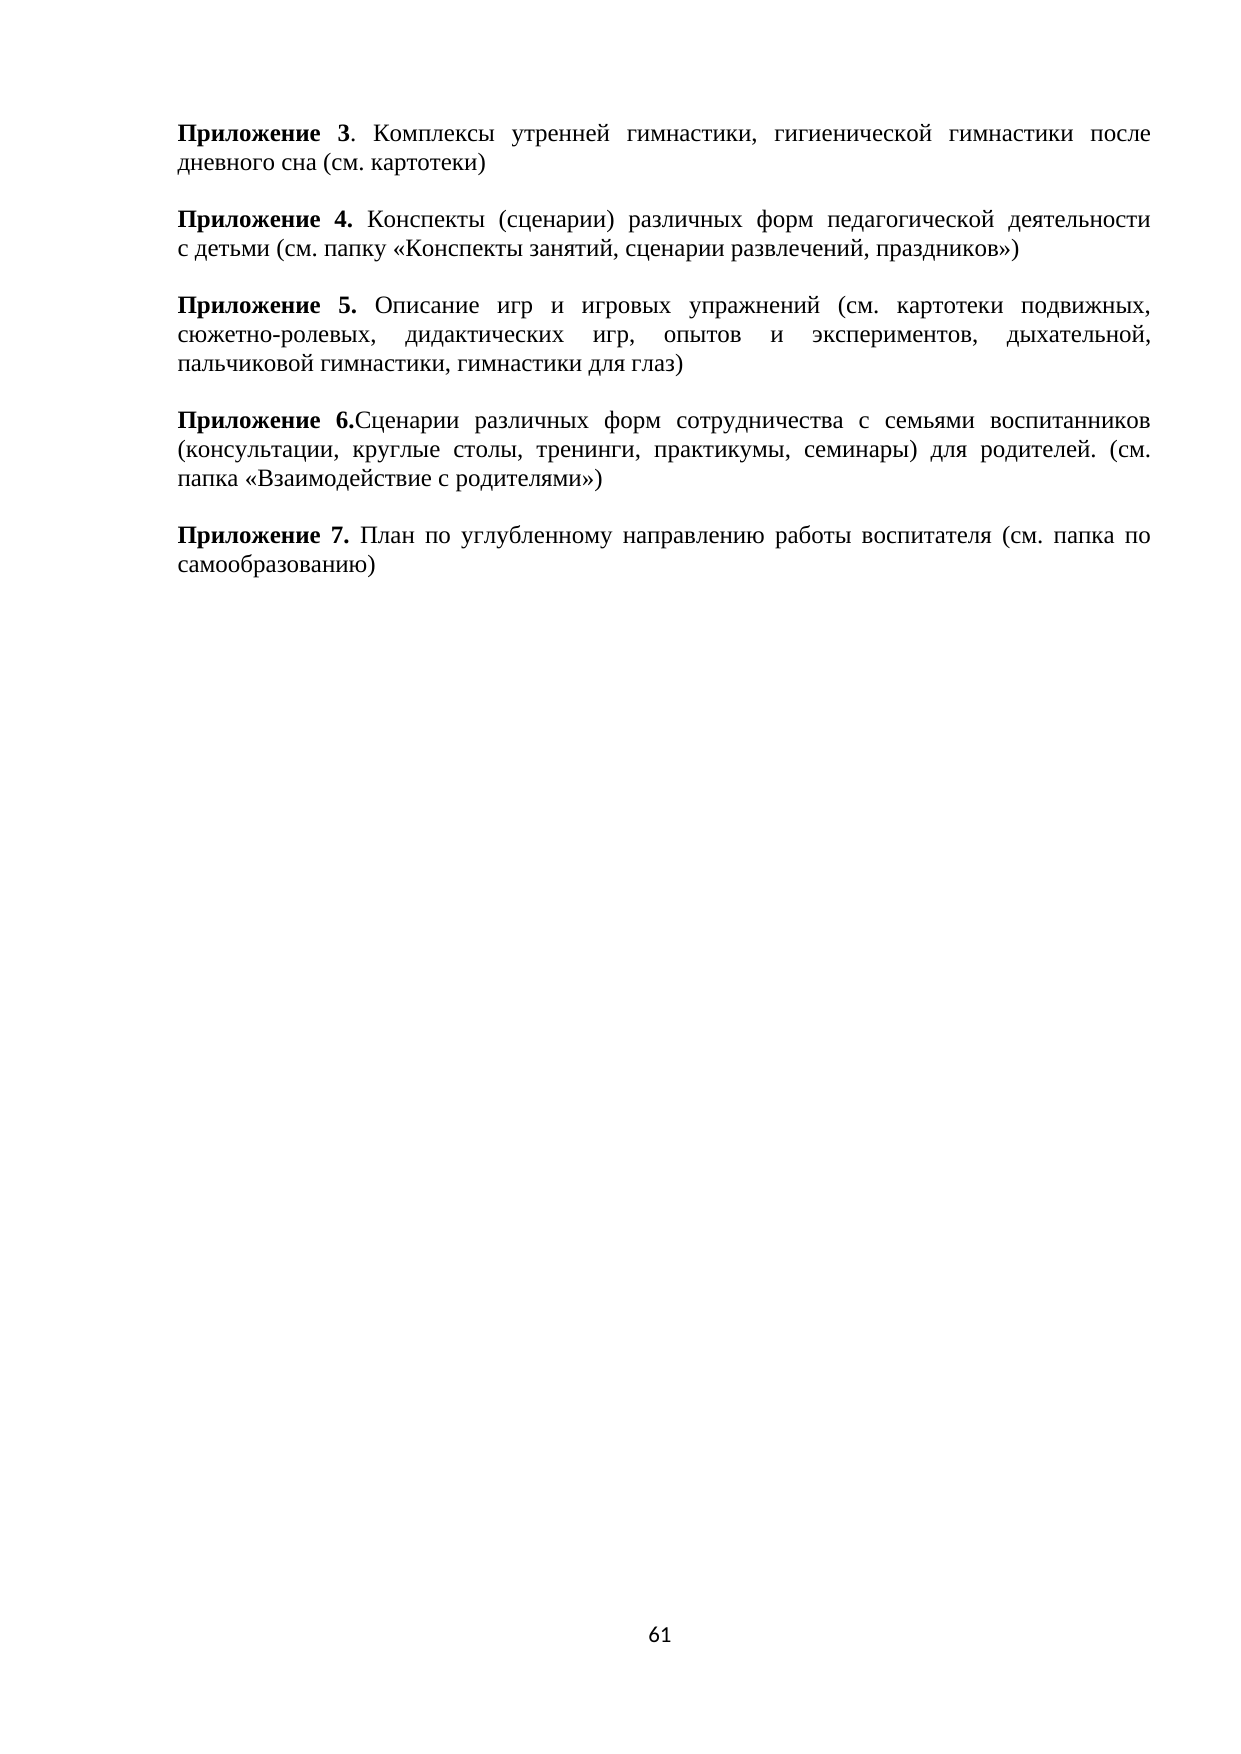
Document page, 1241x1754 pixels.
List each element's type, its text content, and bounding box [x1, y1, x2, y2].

text Приложение 7. План по углубленному направлению работы воспитателя (см. папка по самообразованию) [177, 521, 1152, 578]
list Приложение 5. Описание игр и игровых упражнений (см. картотеки подвижных, сюжетно-ролевых, дидактических игр, опытов и экспериментов, дыхательной, пальчиковой гимнастики, гимнастики для глаз) [177, 291, 1152, 377]
list Приложение 4. Конспекты (сценарии) различных форм педагогической деятельности с детьми (см. папку «Конспекты занятий, сценарии развлечений, праздников») [177, 204, 1152, 262]
text Приложение 6.Сценарии различных форм сотрудничества с семьями воспитанников (консультации, круглые столы, тренинги, практикумы, семинары) для родителей. (см. папка «Взаимодействие с родителями») [177, 406, 1152, 492]
list Приложение 3. Комплексы утренней гимнастики, гигиенической гимнастики после дневного сна (см. картотеки) [177, 118, 1152, 176]
